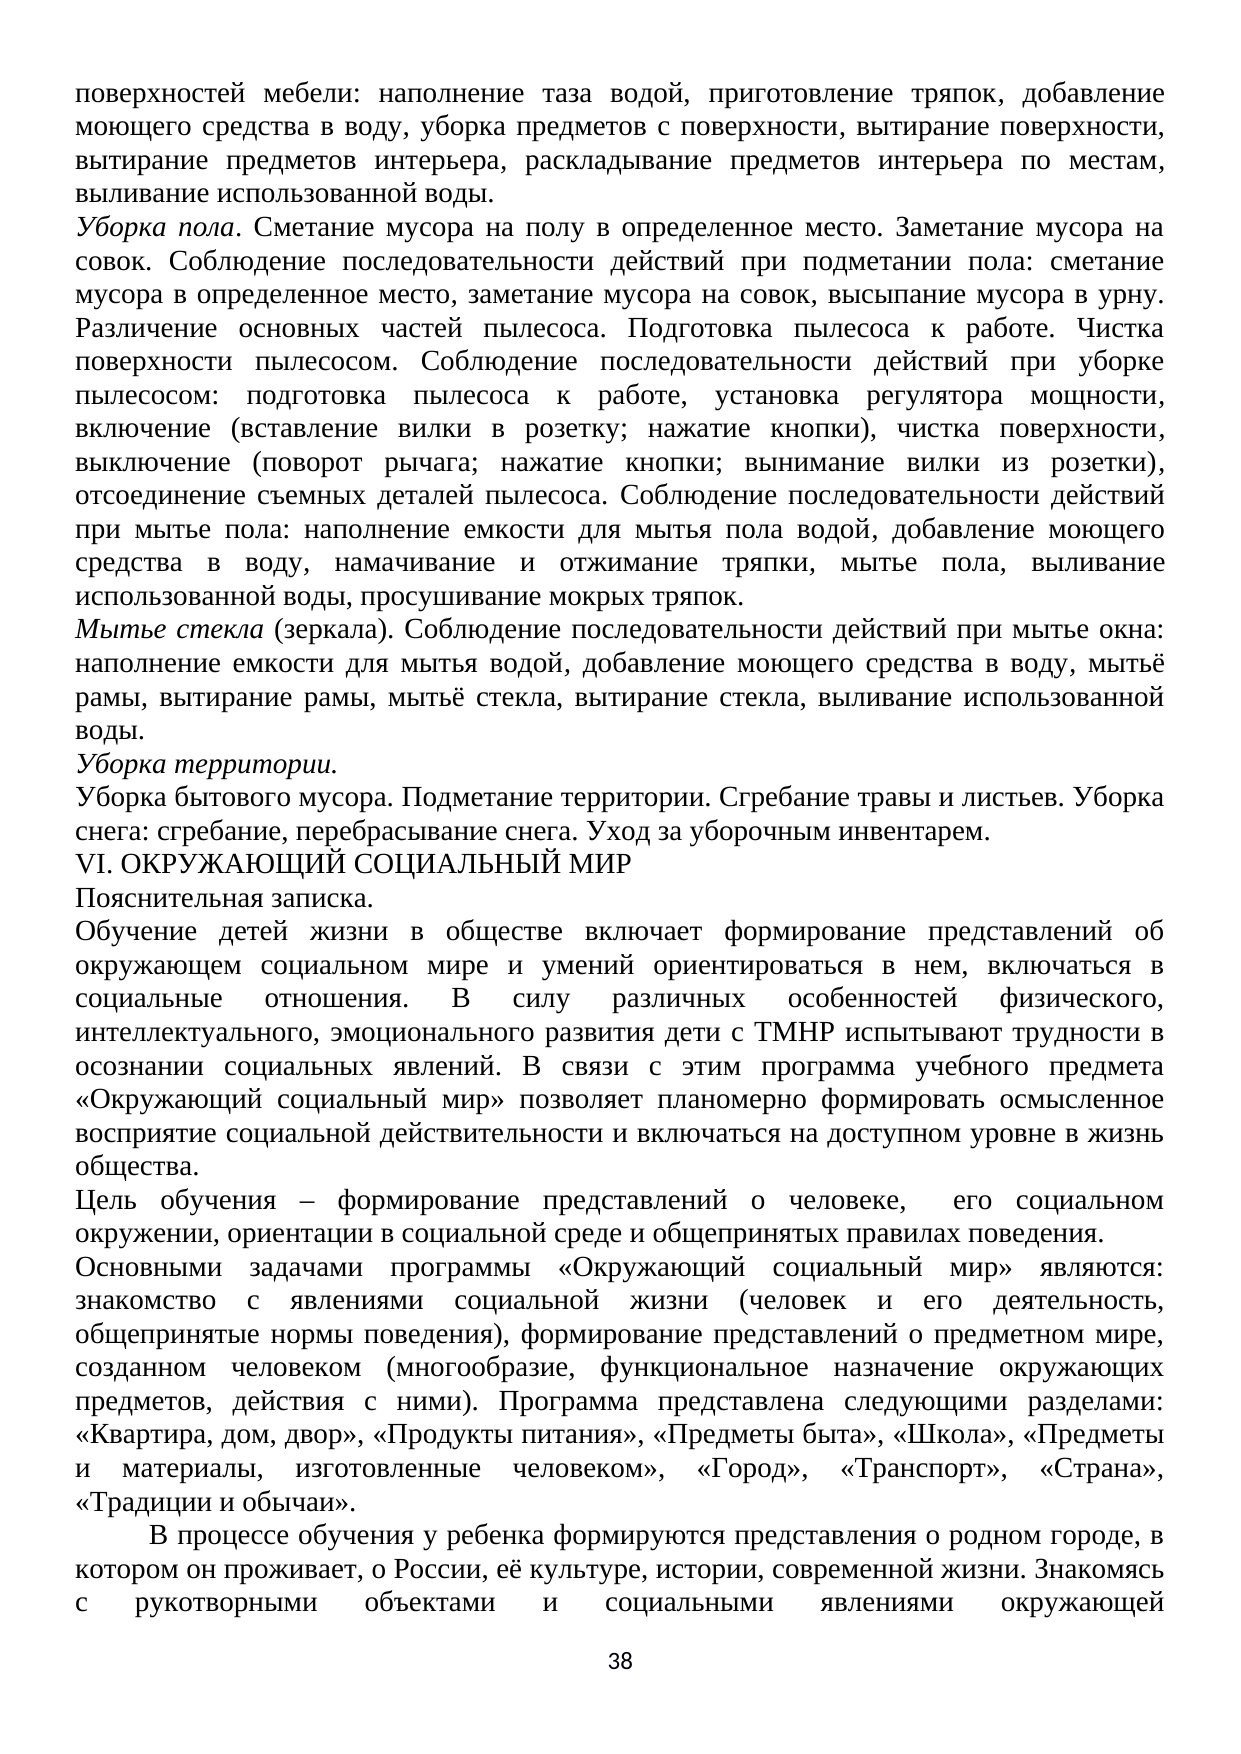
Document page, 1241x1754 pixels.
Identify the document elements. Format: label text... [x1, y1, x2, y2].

text Уборка территории. [75, 746, 1165, 779]
text Цель обучения – формирование представлений о человеке, его социальном окружении, ориентации в социальной среде и общепринятых правилах поведения. [75, 1182, 1165, 1249]
text Пояснительная записка. [75, 880, 1165, 913]
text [75, 1517, 1165, 1618]
text Уборка пола. Сметание мусора на полу в определенное место. Заметание мусора на совок. Соблюдение последовательности действий при подметании пола: сметание мусора в определенное место, заметание мусора на совок, высыпание мусора в урну. Различение основных частей пылесоса. Подготовка пылесоса к работе. Чистка поверхности пылесосом. Соблюдение последовательности действий при уборке пылесосом: подготовка пылесоса к работе, установка регулятора мощности, включение (вставление вилки в розетку; нажатие кнопки), чистка поверхности, выключение (поворот рычага; нажатие кнопки; вынимание вилки из розетки), отсоединение съемных деталей пылесоса. Соблюдение последовательности действий при мытье пола: наполнение емкости для мытья пола водой, добавление моющего средства в воду, намачивание и отжимание тряпки, мытье пола, выливание использованной воды, просушивание мокрых тряпок. [75, 209, 1165, 612]
text Обучение детей жизни в обществе включает формирование представлений об окружающем социальном мире и умений ориентироваться в нем, включаться в социальные отношения. В силу различных особенностей физического, интеллектуального, эмоционального развития дети с ТМНР испытывают трудности в осознании социальных явлений. В связи с этим программа учебного предмета «Окружающий социальный мир» позволяет планомерно формировать осмысленное восприятие социальной действительности и включаться на доступном уровне в жизнь общества. [75, 913, 1165, 1182]
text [75, 75, 1165, 209]
text Мытье стекла (зеркала). Соблюдение последовательности действий при мытье окна: наполнение емкости для мытья водой, добавление моющего средства в воду, мытьё рамы, вытирание рамы, мытьё стекла, вытирание стекла, выливание использованной воды. [75, 612, 1165, 746]
text Основными задачами программы «Окружающий социальный мир» являются: знакомство с явлениями социальной жизни (человек и его деятельность, общепринятые нормы поведения), формирование представлений о предметном мире, созданном человеком (многообразие, функциональное назначение окружающих предметов, действия с ними). Программа представлена следующими разделами: «Квартира, дом, двор», «Продукты питания», «Предметы быта», «Школа», «Предметы и материалы, изготовленные человеком», «Город», «Транспорт», «Страна», «Традиции и обычаи». [75, 1249, 1165, 1517]
text Уборка бытового мусора. Подметание территории. Сгребание травы и листьев. Уборка снега: сгребание, перебрасывание снега. Уход за уборочным инвентарем. [75, 779, 1165, 846]
text VI. ОКРУЖАЮЩИЙ СОЦИАЛЬНЫЙ МИР [75, 846, 1165, 880]
